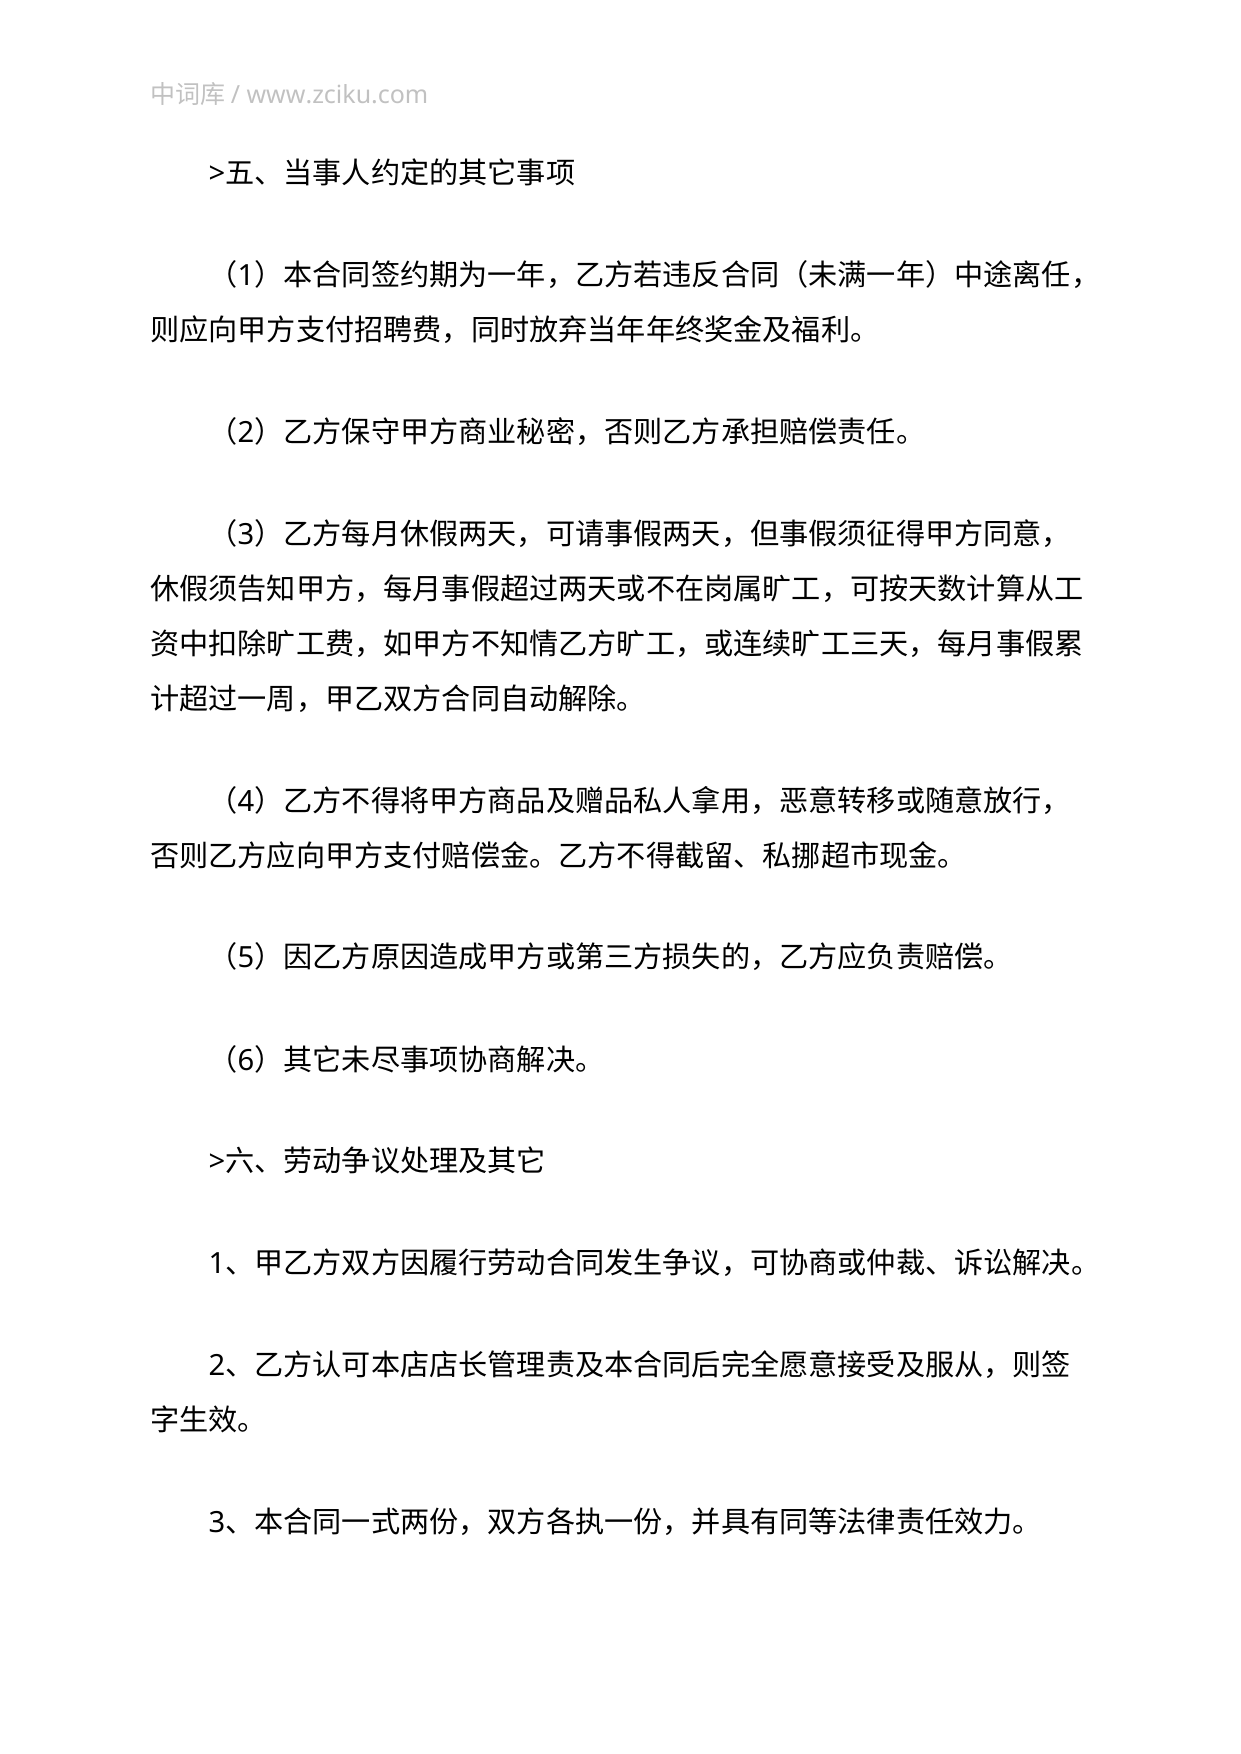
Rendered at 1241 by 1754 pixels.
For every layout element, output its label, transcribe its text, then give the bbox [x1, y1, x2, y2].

text 1、甲乙方双方因履行劳动合同发生争议，可协商或仲裁、诉讼解决。 [150, 1240, 1090, 1282]
text （2）乙方保守甲方商业秘密，否则乙方承担赔偿责任。 [150, 409, 1090, 451]
text （5）因乙方原因造成甲方或第三方损失的，乙方应负责赔偿。 [150, 934, 1090, 976]
text （6）其它未尽事项协商解决。 [150, 1036, 1090, 1078]
text >五、当事人约定的其它事项 [150, 150, 1090, 192]
text （1）本合同签约期为一年，乙方若违反合同（未满一年）中途离任，则应向甲方支付招聘费，同时放弃当年年终奖金及福利。 [150, 252, 1090, 349]
text （3）乙方每月休假两天，可请事假两天，但事假须征得甲方同意，休假须告知甲方，每月事假超过两天或不在岗属旷工，可按天数计算从工资中扣除旷工费，如甲方不知情乙方旷工，或连续旷工三天，每月事假累计超过一周，甲乙双方合同自动解除。 [150, 511, 1090, 718]
text 3、本合同一式两份，双方各执一份，并具有同等法律责任效力。 [150, 1499, 1090, 1541]
text （4）乙方不得将甲方商品及赠品私人拿用，恶意转移或随意放行，否则乙方应向甲方支付赔偿金。乙方不得截留、私挪超市现金。 [150, 777, 1090, 874]
text 2、乙方认可本店店长管理责及本合同后完全愿意接受及服从，则签字生效。 [150, 1342, 1090, 1439]
text >六、劳动争议处理及其它 [150, 1138, 1090, 1180]
